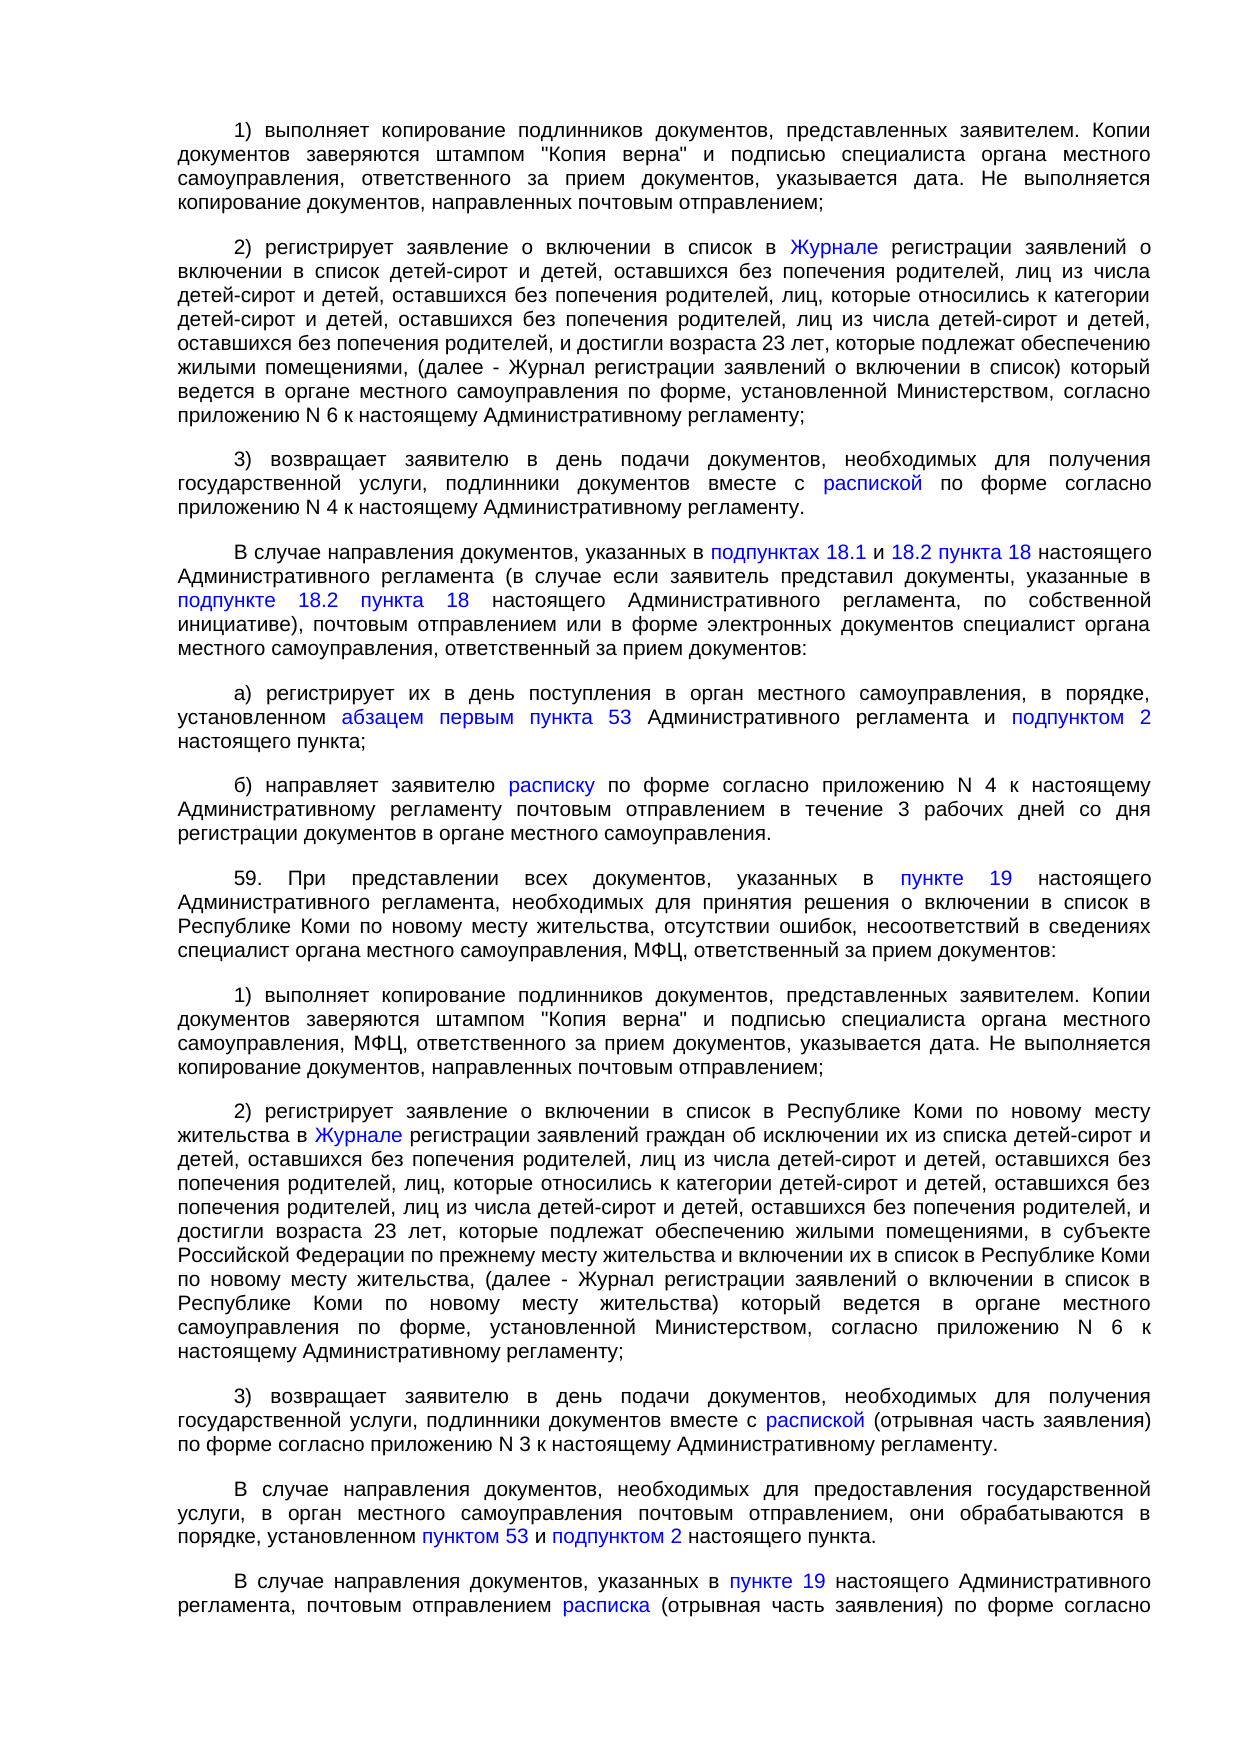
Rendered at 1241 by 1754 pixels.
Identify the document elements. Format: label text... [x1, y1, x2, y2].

text 3) возвращает заявителю в день подачи документов, необходимых для получения государственной услуги, подлинники документов вместе с распиской (отрывная часть заявления) по форме согласно приложению N 3 к настоящему Административному регламенту. [177, 1384, 1152, 1456]
text 2) регистрирует заявление о включении в список в Журнале регистрации заявлений о включении в список детей-сирот и детей, оставшихся без попечения родителей, лиц из числа детей-сирот и детей, оставшихся без попечения родителей, лиц, которые относились к категории детей-сирот и детей, оставшихся без попечения родителей, лиц из числа детей-сирот и детей, оставшихся без попечения родителей, и достигли возраста 23 лет, которые подлежат обеспечению жилыми помещениями, (далее - Журнал регистрации заявлений о включении в список) который ведется в органе местного самоуправления по форме, установленной Министерством, согласно приложению N 6 к настоящему Административному регламенту; [177, 235, 1152, 426]
text 3) возвращает заявителю в день подачи документов, необходимых для получения государственной услуги, подлинники документов вместе с распиской по форме согласно приложению N 4 к настоящему Административному регламенту. [177, 447, 1152, 519]
text 1) выполняет копирование подлинников документов, представленных заявителем. Копии документов заверяются штампом "Копия верна" и подписью специалиста органа местного самоуправления, ответственного за прием документов, указывается дата. Не выполняется копирование документов, направленных почтовым отправлением; [177, 118, 1152, 214]
text а) регистрирует их в день поступления в орган местного самоуправления, в порядке, установленном абзацем первым пункта 53 Административного регламента и подпунктом 2 настоящего пункта; [177, 681, 1152, 752]
text В случае направления документов, указанных в подпунктах 18.1 и 18.2 пункта 18 настоящего Административного регламента (в случае если заявитель представил документы, указанные в подпункте 18.2 пункта 18 настоящего Административного регламента, по собственной инициативе), почтовым отправлением или в форме электронных документов специалист органа местного самоуправления, ответственный за прием документов: [177, 540, 1152, 660]
text б) направляет заявителю расписку по форме согласно приложению N 4 к настоящему Административному регламенту почтовым отправлением в течение 3 рабочих дней со дня регистрации документов в органе местного самоуправления. [177, 773, 1152, 845]
text 1) выполняет копирование подлинников документов, представленных заявителем. Копии документов заверяются штампом "Копия верна" и подписью специалиста органа местного самоуправления, МФЦ, ответственного за прием документов, указывается дата. Не выполняется копирование документов, направленных почтовым отправлением; [177, 983, 1152, 1078]
text В случае направления документов, необходимых для предоставления государственной услуги, в орган местного самоуправления почтовым отправлением, они обрабатываются в порядке, установленном пунктом 53 и подпунктом 2 настоящего пункта. [177, 1476, 1152, 1548]
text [177, 1569, 1152, 1617]
text 2) регистрирует заявление о включении в список в Республике Коми по новому месту жительства в Журнале регистрации заявлений граждан об исключении их из списка детей-сирот и детей, оставшихся без попечения родителей, лиц из числа детей-сирот и детей, оставшихся без попечения родителей, лиц, которые относились к категории детей-сирот и детей, оставшихся без попечения родителей, лиц из числа детей-сирот и детей, оставшихся без попечения родителей, и достигли возраста 23 лет, которые подлежат обеспечению жилыми помещениями, в субъекте Российской Федерации по прежнему месту жительства и включении их в список в Республике Коми по новому месту жительства, (далее - Журнал регистрации заявлений о включении в список в Республике Коми по новому месту жительства) который ведется в органе местного самоуправления по форме, установленной Министерством, согласно приложению N 6 к настоящему Административному регламенту; [177, 1099, 1152, 1363]
text 59. При представлении всех документов, указанных в пункте 19 настоящего Административного регламента, необходимых для принятия решения о включении в список в Республике Коми по новому месту жительства, отсутствии ошибок, несоответствий в сведениях специалист органа местного самоуправления, МФЦ, ответственный за прием документов: [177, 866, 1152, 962]
